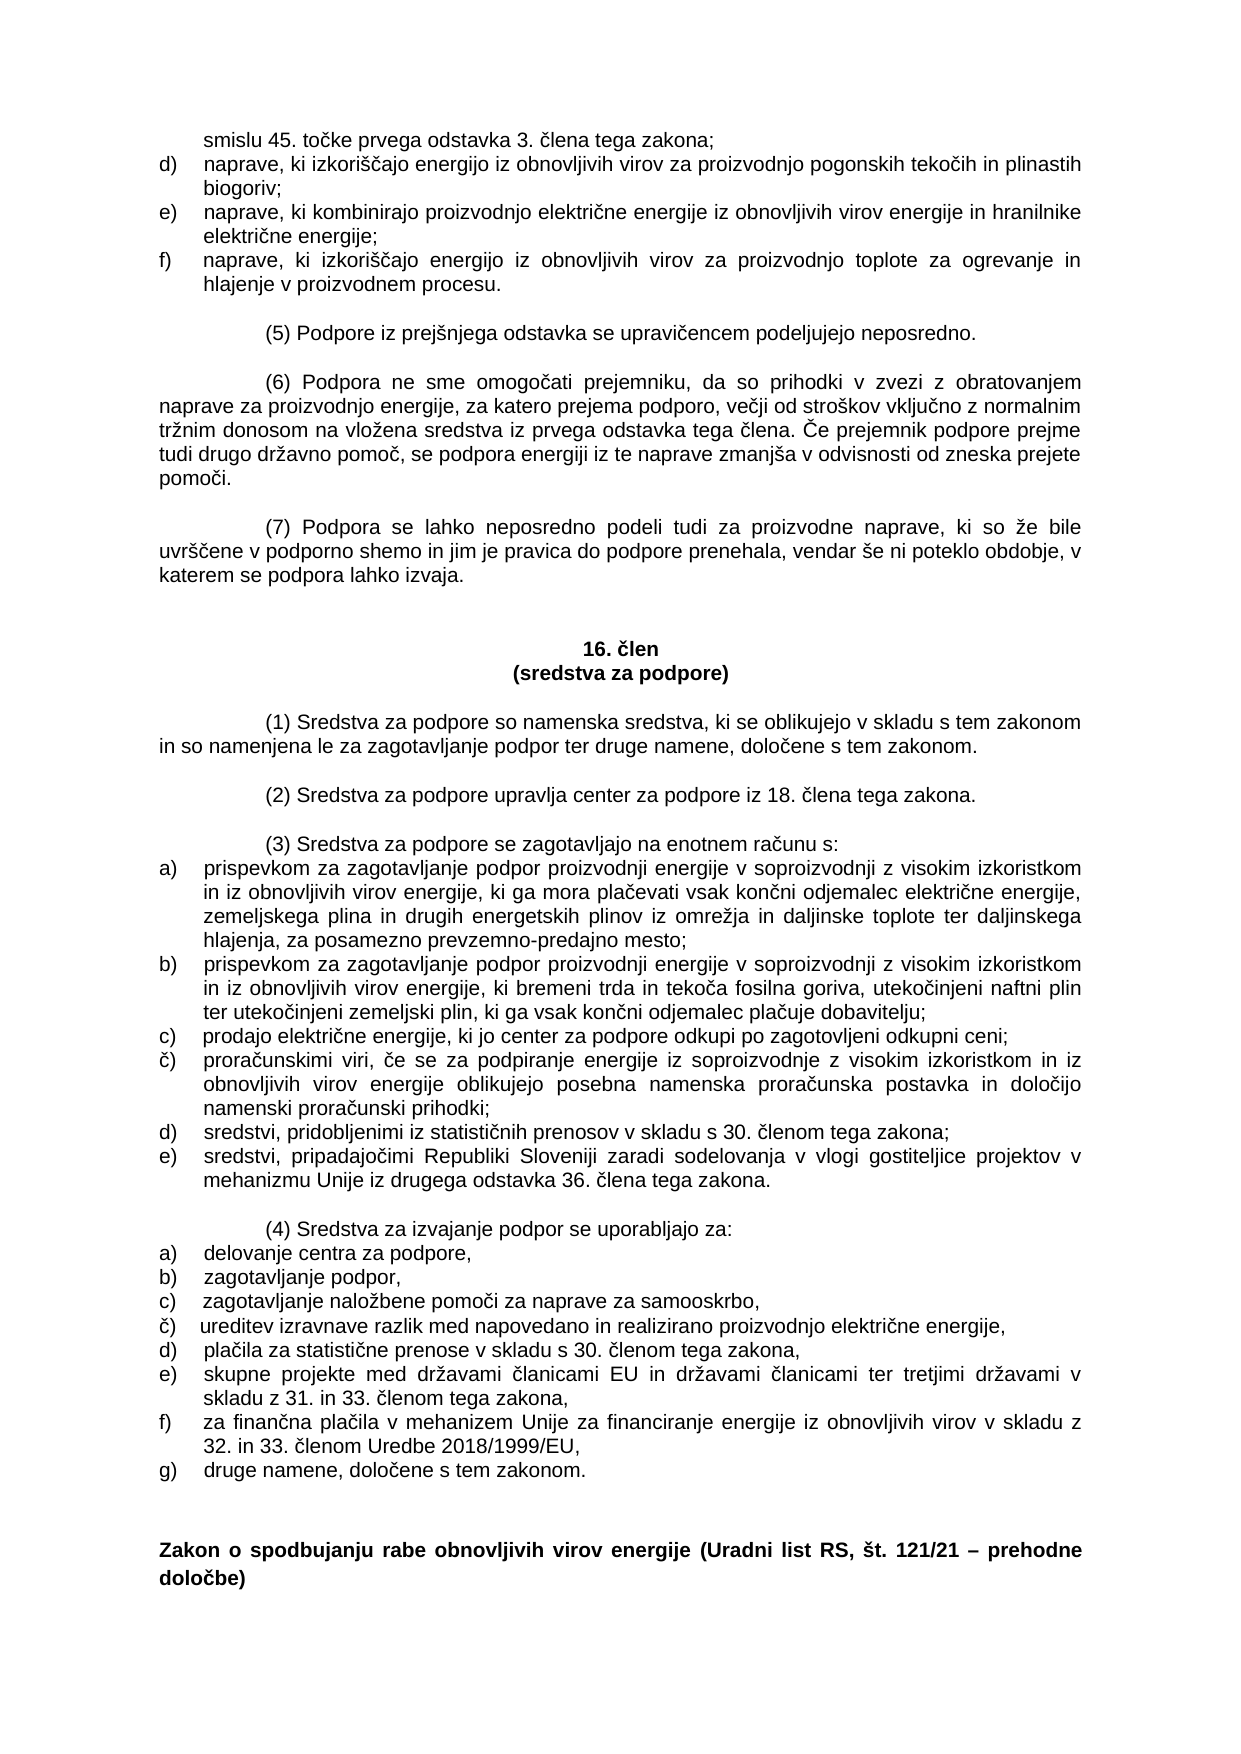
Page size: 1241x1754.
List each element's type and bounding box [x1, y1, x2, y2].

table_cell [148, 128, 1094, 1590]
